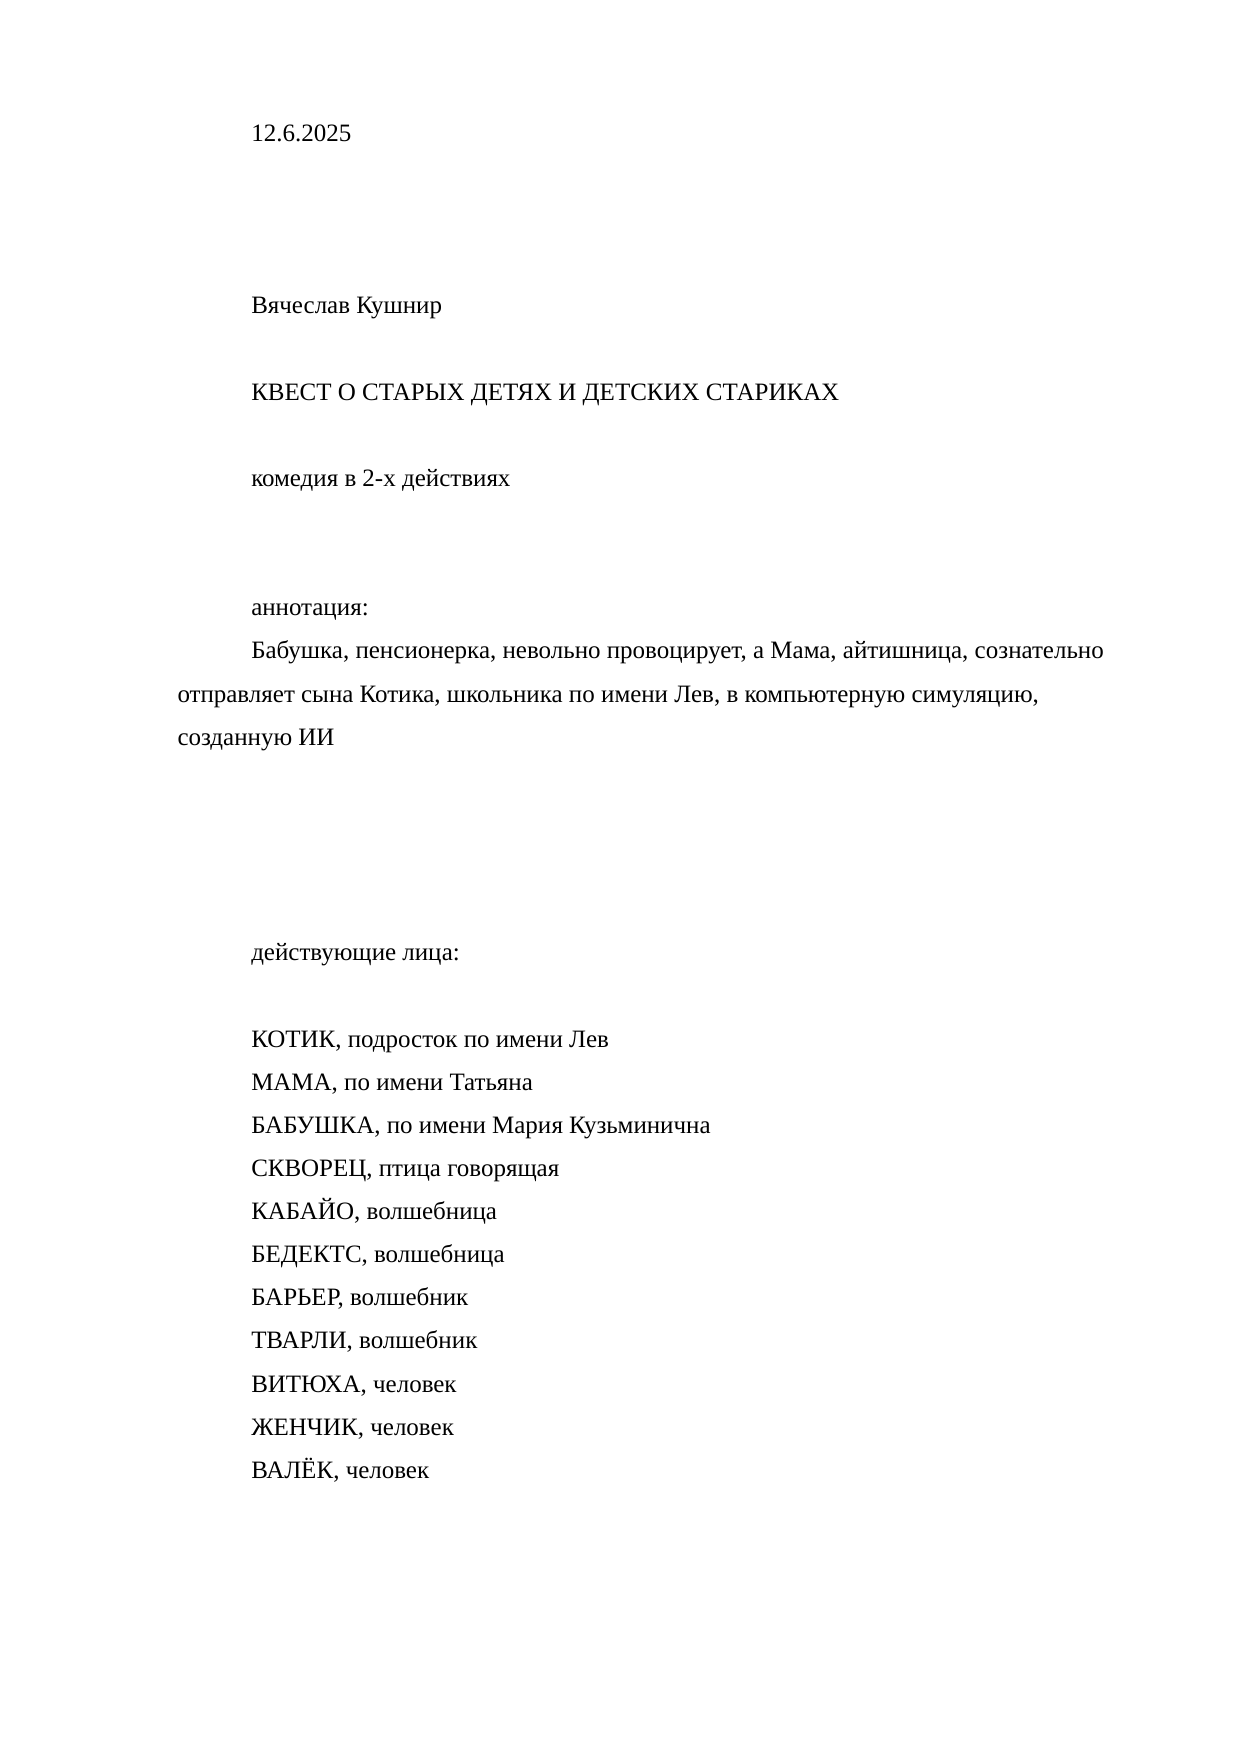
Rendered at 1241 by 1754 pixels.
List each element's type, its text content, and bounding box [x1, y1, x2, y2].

text 12.6.2025 [177, 118, 1152, 147]
text КАБАЙО, волшебница [177, 1196, 1152, 1225]
text БЕДЕКТС, волшебница [177, 1239, 1152, 1268]
text МАМА, по имени Татьяна [177, 1067, 1152, 1096]
text КОТИК, подросток по имени Лев [177, 1024, 1152, 1052]
text комедия в 2-х действиях [177, 463, 1152, 492]
text действующие лица: [177, 937, 1152, 966]
text ВИТЮХА, человек [177, 1369, 1152, 1397]
text БАБУШКА, по имени Мария Кузьминична [177, 1110, 1152, 1139]
text КВЕСТ О СТАРЫХ ДЕТЯХ И ДЕТСКИХ СТАРИКАХ [177, 377, 1152, 406]
text ТВАРЛИ, волшебник [177, 1326, 1152, 1354]
text ЖЕНЧИК, человек [177, 1412, 1152, 1441]
text СКВОРЕЦ, птица говорящая [177, 1153, 1152, 1182]
text ВАЛЁК, человек [177, 1455, 1152, 1484]
text Бабушка, пенсионерка, невольно провоцирует, а Мама, айтишница, сознательно отправляет сына Котика, школьника по имени Лев, в компьютерную симуляцию, созданную ИИ [177, 636, 1152, 751]
text Вячеслав Кушнир [177, 291, 1152, 319]
text аннотация: [177, 592, 1152, 621]
text БАРЬЕР, волшебник [177, 1282, 1152, 1311]
